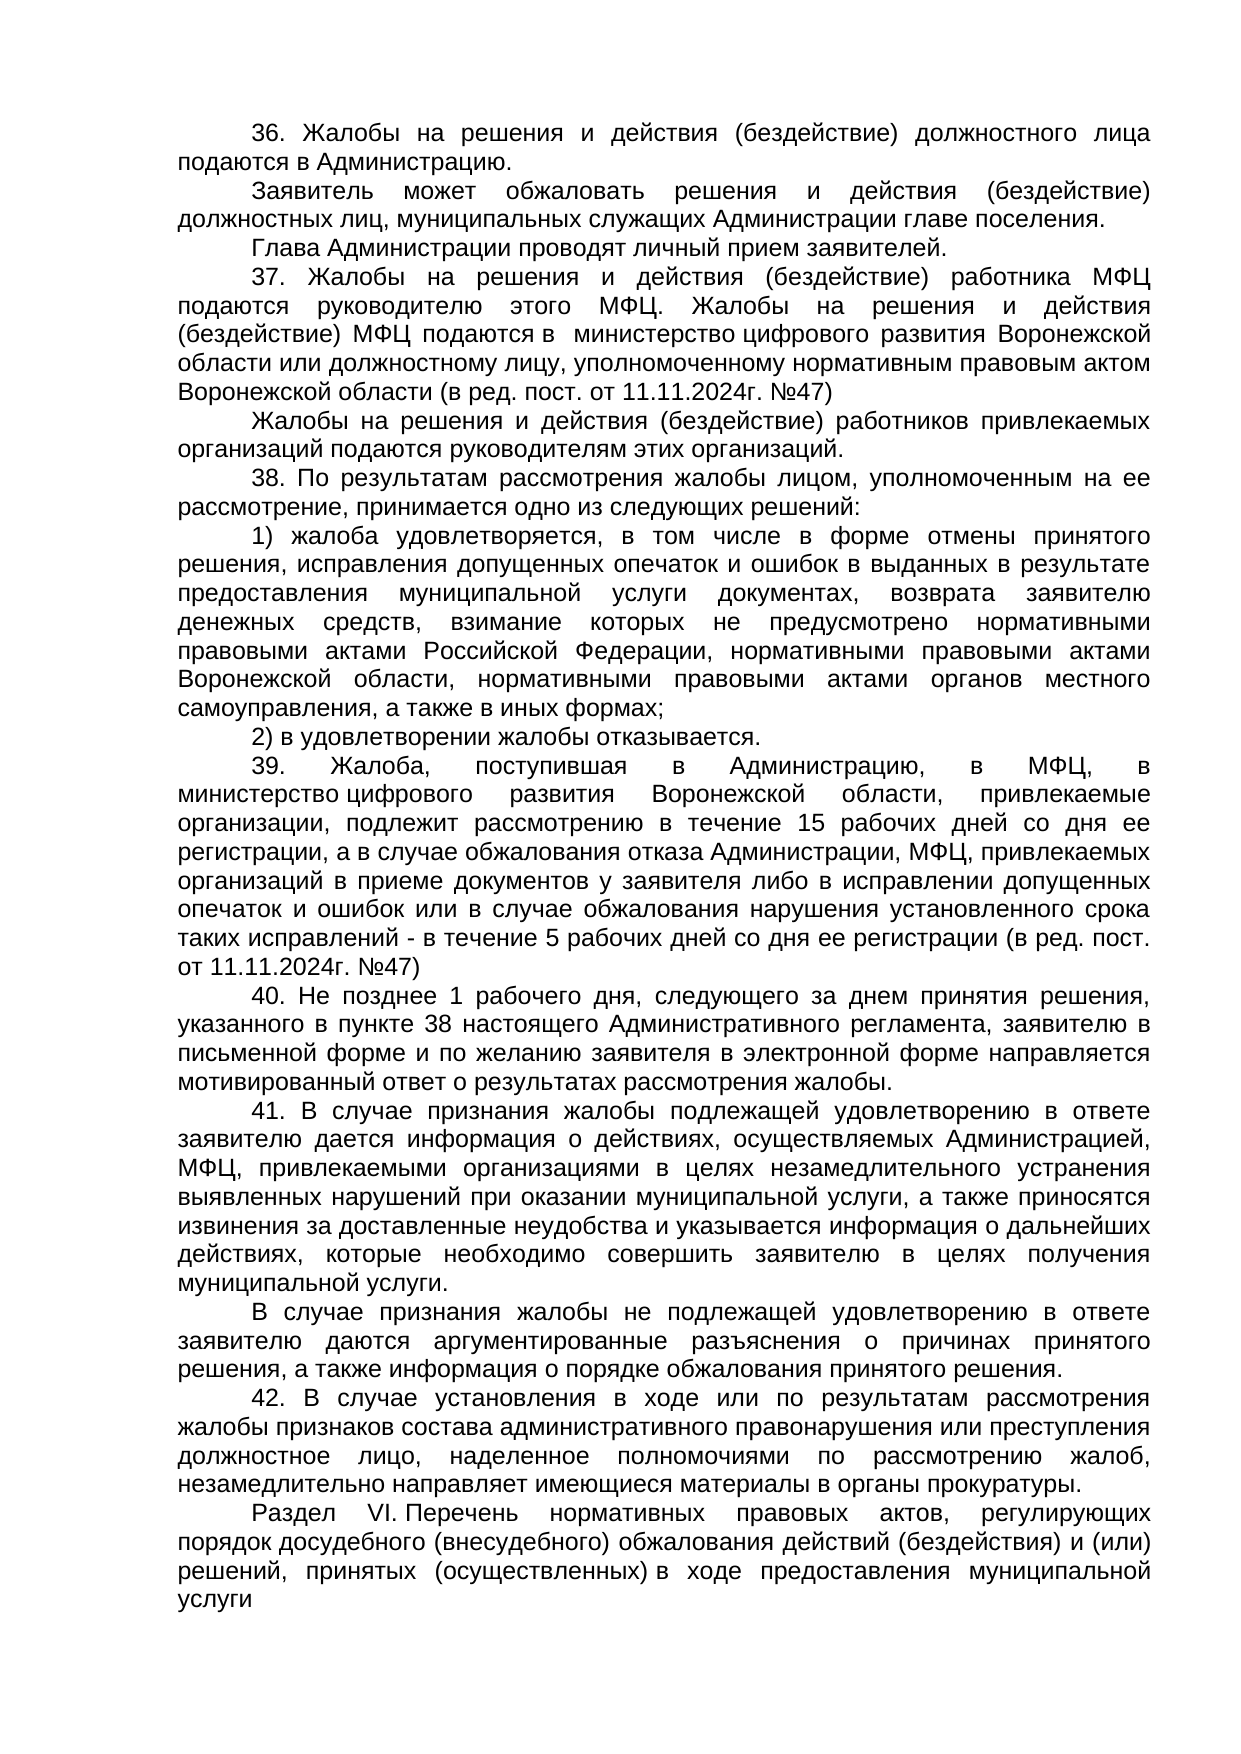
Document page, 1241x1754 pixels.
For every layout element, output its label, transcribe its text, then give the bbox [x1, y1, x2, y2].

text Жалобы на решения и действия (бездействие) работников привлекаемых организаций подаются руководителям этих организаций. [177, 406, 1152, 463]
text Глава Администрации проводят личный прием заявителей. [177, 233, 1152, 262]
text 1) жалоба удовлетворяется, в том числе в форме отмены принятого решения, исправления допущенных опечаток и ошибок в выданных в результате предоставления муниципальной услуги документах, возврата заявителю денежных средств, взимание которых не предусмотрено нормативными правовыми актами Российской Федерации, нормативными правовыми актами Воронежской области, нормативными правовыми актами органов местного самоуправления, а также в иных формах; [177, 521, 1152, 722]
text Заявитель может обжаловать решения и действия (бездействие) должностных лиц, муниципальных служащих Администрации главе поселения. [177, 176, 1152, 233]
text 39. Жалоба, поступившая в Администрацию, в МФЦ, в министерство цифрового развития Воронежской области, привлекаемые организации, подлежит рассмотрению в течение 15 рабочих дней со дня ее регистрации, а в случае обжалования отказа Администрации, МФЦ, привлекаемых организаций в приеме документов у заявителя либо в исправлении допущенных опечаток и ошибок или в случае обжалования нарушения установленного срока таких исправлений - в течение 5 рабочих дней со дня ее регистрации (в ред. пост. от 11.11.2024г. №47) [177, 751, 1152, 981]
text 2) в удовлетворении жалобы отказывается. [177, 722, 1152, 751]
text В случае признания жалобы не подлежащей удовлетворению в ответе заявителю даются аргументированные разъяснения о причинах принятого решения, а также информация о порядке обжалования принятого решения. [177, 1297, 1152, 1383]
text 37. Жалобы на решения и действия (бездействие) работника МФЦ подаются руководителю этого МФЦ. Жалобы на решения и действия (бездействие) МФЦ подаются в министерство цифрового развития Воронежской области или должностному лицу, уполномоченному нормативным правовым актом Воронежской области (в ред. пост. от 11.11.2024г. №47) [177, 262, 1152, 406]
text 38. По результатам рассмотрения жалобы лицом, уполномоченным на ее рассмотрение, принимается одно из следующих решений: [177, 463, 1152, 521]
text 36. Жалобы на решения и действия (бездействие) должностного лица подаются в Администрацию. [177, 118, 1152, 176]
text 40. Не позднее 1 рабочего дня, следующего за днем принятия решения, указанного в пункте 38 настоящего Административного регламента, заявителю в письменной форме и по желанию заявителя в электронной форме направляется мотивированный ответ о результатах рассмотрения жалобы. [177, 981, 1152, 1096]
text Раздел VI. Перечень нормативных правовых актов, регулирующих порядок досудебного (внесудебного) обжалования действий (бездействия) и (или) решений, принятых (осуществленных) в ходе предоставления муниципальной услуги [177, 1498, 1152, 1613]
text 42. В случае установления в ходе или по результатам рассмотрения жалобы признаков состава административного правонарушения или преступления должностное лицо, наделенное полномочиями по рассмотрению жалоб, незамедлительно направляет имеющиеся материалы в органы прокуратуры. [177, 1383, 1152, 1498]
text 41. В случае признания жалобы подлежащей удовлетворению в ответе заявителю дается информация о действиях, осуществляемых Администрацией, МФЦ, привлекаемыми организациями в целях незамедлительного устранения выявленных нарушений при оказании муниципальной услуги, а также приносятся извинения за доставленные неудобства и указывается информация о дальнейших действиях, которые необходимо совершить заявителю в целях получения муниципальной услуги. [177, 1096, 1152, 1297]
